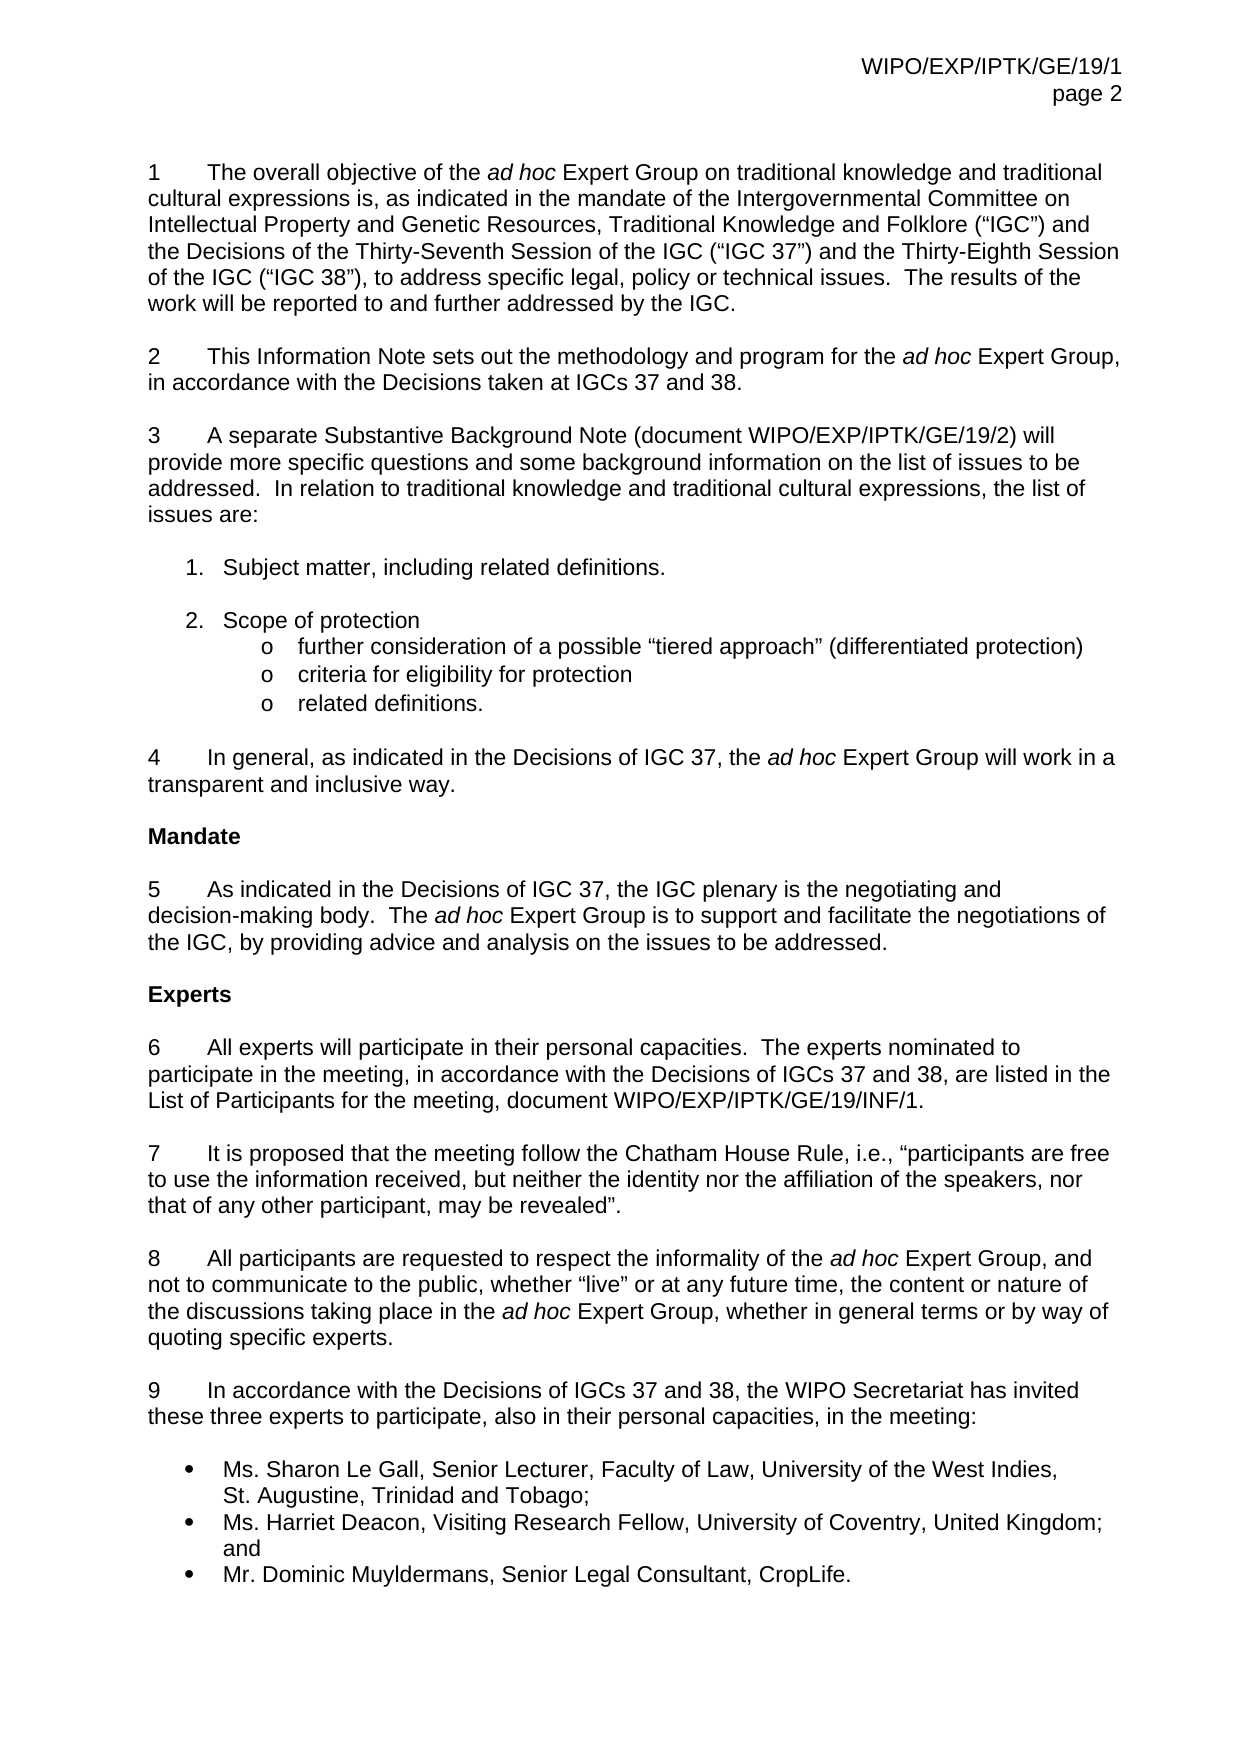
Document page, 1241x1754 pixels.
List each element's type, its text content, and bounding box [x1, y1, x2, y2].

list Ms. Harriet Deacon, Visiting Research Fellow, University of Coventry, United Kingdom; and [185, 1508, 1122, 1561]
list Ms. Sharon Le Gall, Senior Lecturer, Faculty of Law, University of the West Indies, St. Augustine, Trinidad and Tobago; [185, 1456, 1122, 1508]
text Mandate [148, 823, 1122, 850]
text In accordance with the Decisions of IGCs 37 and 38, the WIPO Secretariat has invited these three experts to participate, also in their personal capacities, in the meeting: [148, 1377, 1122, 1456]
list Subject matter, including related definitions. [185, 554, 1122, 580]
text This Information Note sets out the methodology and program for the ad hoc Expert Group, in accordance with the Decisions taken at IGCs 37 and 38. [148, 343, 1122, 396]
list further consideration of a possible “tiered approach” (differentiated protection) [260, 633, 1122, 661]
list Scope of protection [185, 607, 1122, 633]
text A separate Substantive Background Note (document WIPO/EXP/IPTK/GE/19/2) will provide more specific questions and some background information on the list of issues to be addressed. In relation to traditional knowledge and traditional cultural expressions, the list of issues are: [148, 422, 1122, 527]
text As indicated in the Decisions of IGC 37, the IGC plenary is the negotiating and decision-making body. The ad hoc Expert Group is to support and facilitate the negotiations of the IGC, by providing advice and analysis on the issues to be addressed. [148, 876, 1122, 955]
list related definitions. [260, 689, 1122, 718]
text All participants are requested to respect the informality of the ad hoc Expert Group, and not to communicate to the public, whether “live” or at any future time, the content or nature of the discussions taking place in the ad hoc Expert Group, whether in general terms or by way of quoting specific experts. [148, 1245, 1122, 1350]
text The overall objective of the ad hoc Expert Group on traditional knowledge and traditional cultural expressions is, as indicated in the mandate of the Intergovernmental Committee on Intellectual Property and Genetic Resources, Traditional Knowledge and Folklore (“IGC”) and the Decisions of the Thirty-Seventh Session of the IGC (“IGC 37”) and the Thirty-Eighth Session of the IGC (“IGC 38”), to address specific legal, policy or technical issues. The results of the work will be reported to and further addressed by the IGC. [148, 158, 1122, 317]
list criteria for eligibility for protection [260, 661, 1122, 689]
list Mr. Dominic Muyldermans, Senior Legal Consultant, CropLife. [185, 1561, 1122, 1588]
text Experts [148, 981, 1122, 1008]
text It is proposed that the meeting follow the Chatham House Rule, i.e., “participants are free to use the information received, but neither the identity nor the affiliation of the speakers, nor that of any other participant, may be revealed”. [148, 1139, 1122, 1219]
text All experts will participate in their personal capacities. The experts nominated to participate in the meeting, in accordance with the Decisions of IGCs 37 and 38, are listed in the List of Participants for the meeting, document WIPO/EXP/IPTK/GE/19/INF/1. [148, 1034, 1122, 1113]
text In general, as indicated in the Decisions of IGC 37, the ad hoc Expert Group will work in a transparent and inclusive way. [148, 744, 1122, 797]
